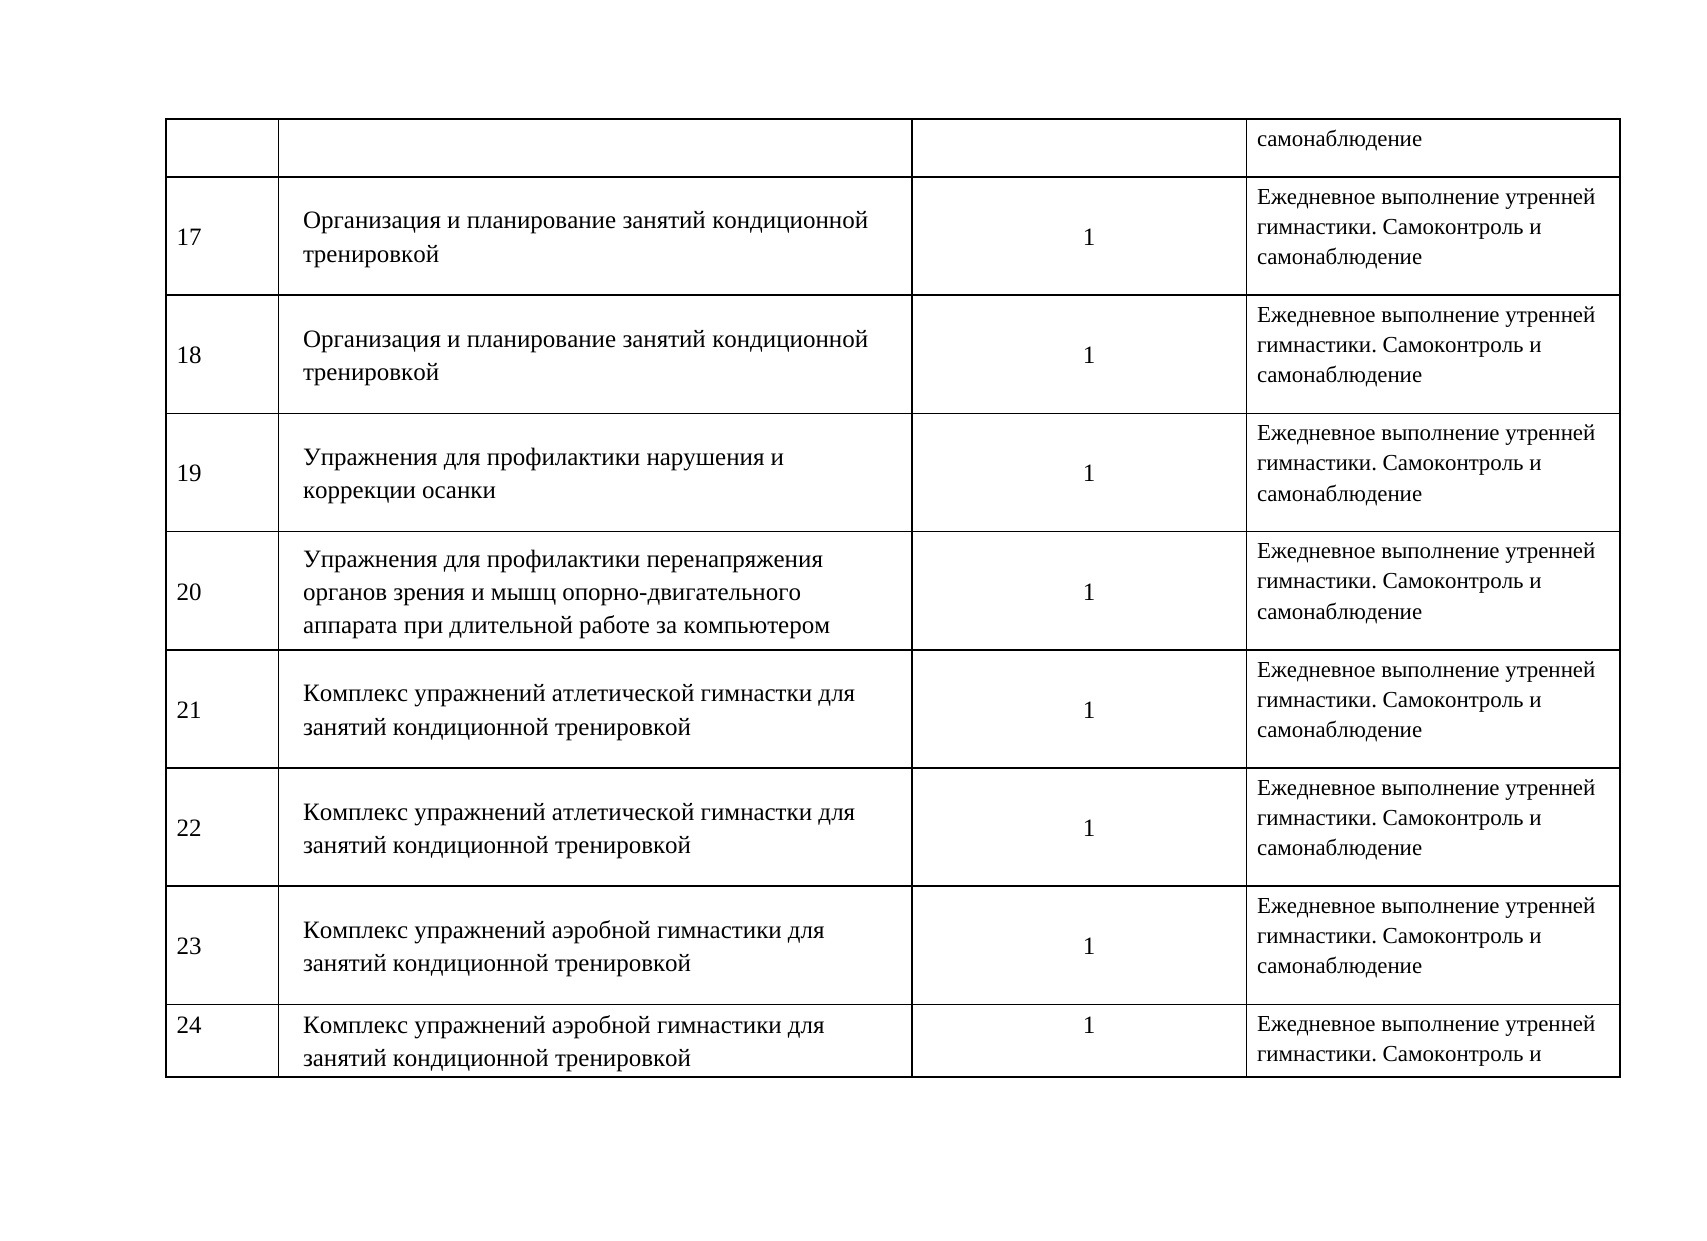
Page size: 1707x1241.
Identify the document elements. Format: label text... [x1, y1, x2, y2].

table_cell Ежедневное выполнение утренней гимнастики. Самоконтроль и самонаблюдение [1247, 651, 1619, 767]
table_cell 16 [167, 120, 278, 176]
table_cell Ежедневное выполнение утренней гимнастики. Самоконтроль и самонаблюдение [1247, 296, 1619, 412]
table_cell 1 [913, 651, 1246, 767]
table_cell 1 [913, 887, 1246, 1003]
table_cell 23 [167, 887, 278, 1003]
table_cell 1 [913, 414, 1246, 531]
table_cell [1247, 120, 1619, 176]
table_cell 1 [913, 178, 1246, 294]
table_cell 1 [913, 120, 1246, 176]
table_cell Ежедневное выполнение утренней гимнастики. Самоконтроль и самонаблюдение [1247, 887, 1619, 1003]
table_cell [279, 1005, 911, 1076]
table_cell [1247, 1005, 1619, 1076]
table_cell Организация и планирование занятий кондиционной тренировкой [279, 296, 911, 412]
table_cell 17 [167, 178, 278, 294]
table_cell Упражнения для профилактики перенапряжения органов зрения и мышц опорно-двигательного аппарата при длительной работе за компьютером [279, 532, 911, 649]
table_cell 1 [913, 532, 1246, 649]
table_cell Комплекс упражнений аэробной гимнастики для занятий кондиционной тренировкой [279, 887, 911, 1003]
table_cell 18 [167, 296, 278, 412]
table_cell Комплекс упражнений атлетической гимнастки для занятий кондиционной тренировкой [279, 769, 911, 885]
table_cell Ежедневное выполнение утренней гимнастики. Самоконтроль и самонаблюдение [1247, 414, 1619, 531]
table_cell Комплекс упражнений атлетической гимнастки для занятий кондиционной тренировкой [279, 651, 911, 767]
table_cell Ежедневное выполнение утренней гимнастики. Самоконтроль и самонаблюдение [1247, 532, 1619, 649]
table_cell Организация и планирование занятий кондиционной тренировкой [279, 178, 911, 294]
table_cell 1 [913, 296, 1246, 412]
table_cell 1 [913, 769, 1246, 885]
table_cell 24 [167, 1005, 278, 1076]
table_cell Упражнения для профилактики нарушения и коррекции осанки [279, 414, 911, 531]
table_cell 1 [913, 1005, 1246, 1076]
table_cell 22 [167, 769, 278, 885]
table_cell Ежедневное выполнение утренней гимнастики. Самоконтроль и самонаблюдение [1247, 769, 1619, 885]
table_cell 20 [167, 532, 278, 649]
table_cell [279, 120, 911, 176]
table_cell 19 [167, 414, 278, 531]
table_cell Ежедневное выполнение утренней гимнастики. Самоконтроль и самонаблюдение [1247, 178, 1619, 294]
table_cell 21 [167, 651, 278, 767]
